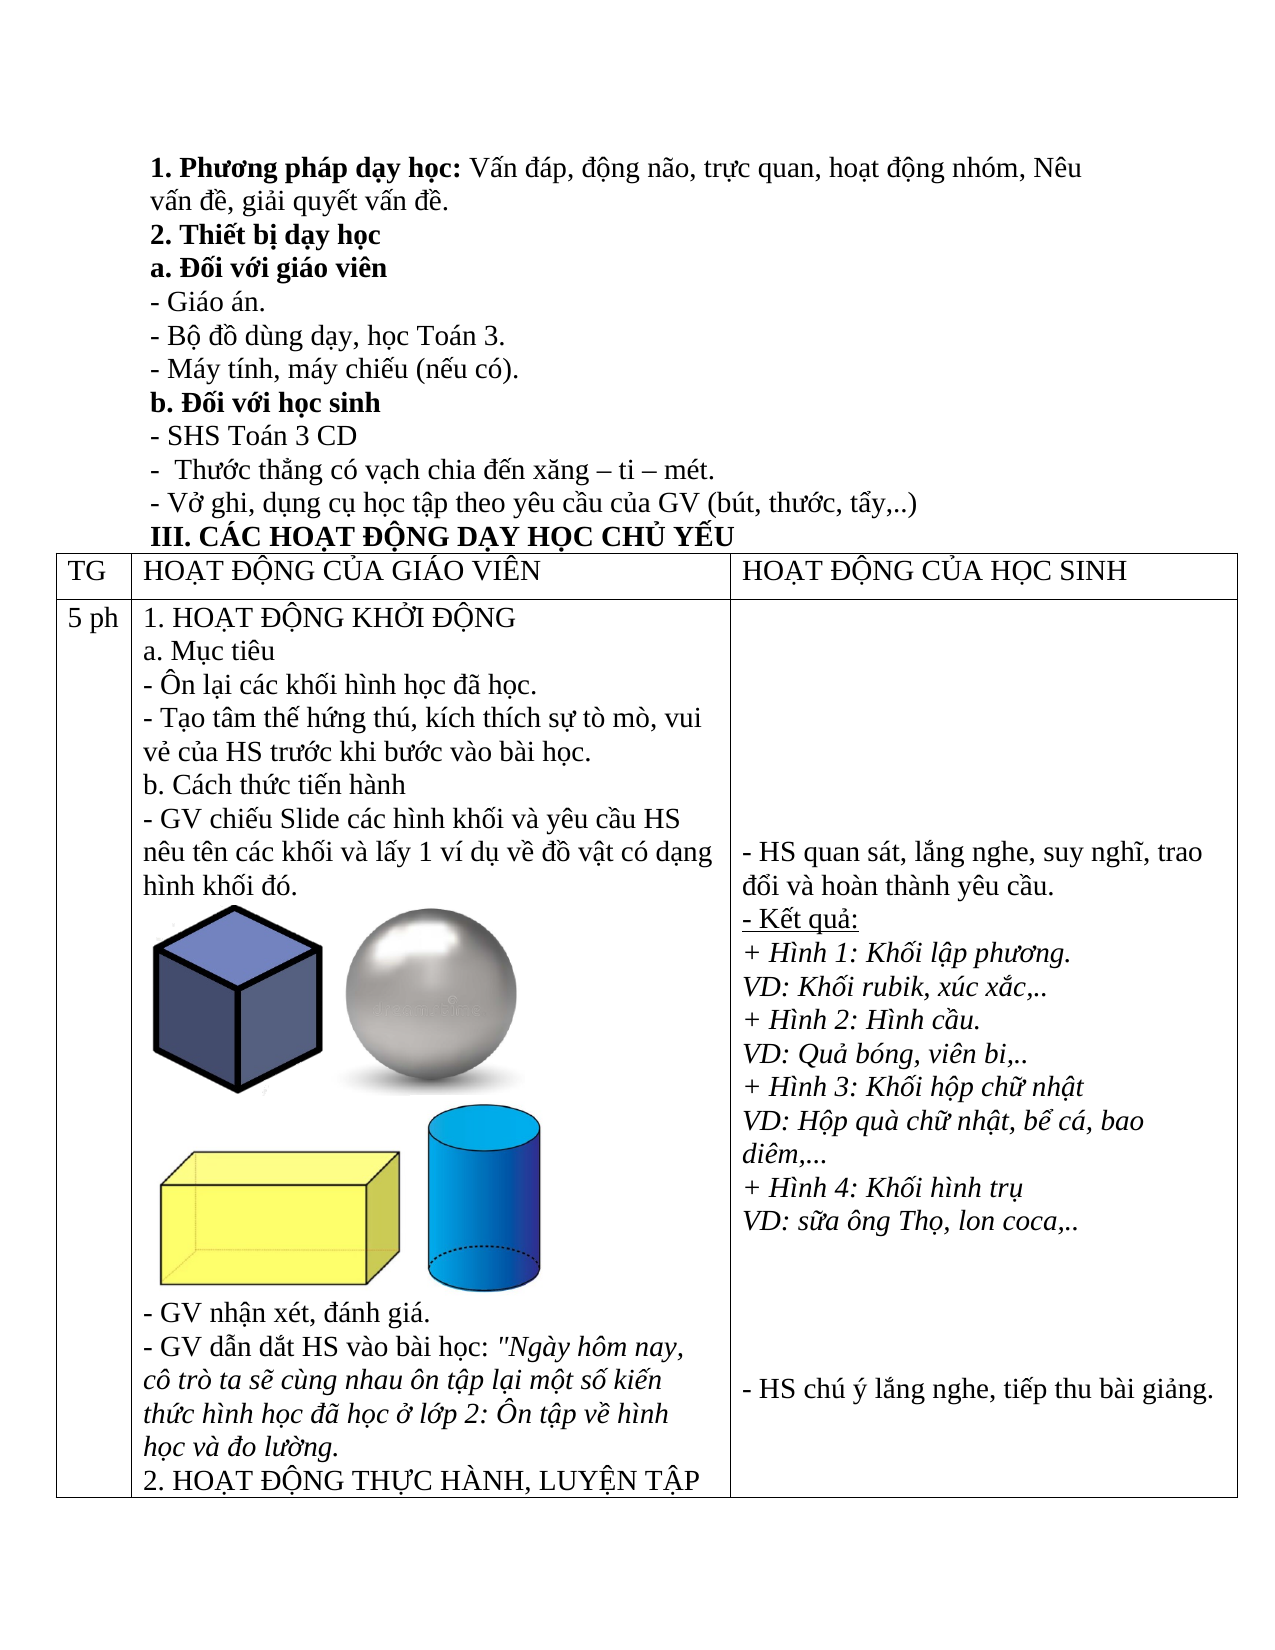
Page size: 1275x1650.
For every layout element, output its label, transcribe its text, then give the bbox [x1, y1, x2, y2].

table_header TG [57, 554, 131, 599]
picture [142, 901, 556, 1296]
text b. Đối với học sinh [150, 385, 1125, 418]
text - Vở ghi, dụng cụ học tập theo yêu cầu của GV (bút, thước, tẩy,..) [150, 485, 1125, 519]
table_header HOẠT ĐỘNG CỦA GIÁO VIÊN [132, 554, 730, 599]
text - SHS Toán 3 CD [150, 418, 1125, 452]
text - Máy tính, máy chiếu (nếu có). [150, 351, 1125, 385]
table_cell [132, 600, 730, 1497]
text 2. Thiết bị dạy học [150, 217, 1125, 251]
text - Giáo án. [150, 284, 1125, 318]
table_header HOẠT ĐỘNG CỦA HỌC SINH [731, 554, 1237, 599]
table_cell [731, 600, 1237, 1497]
text 1. Phương pháp dạy học: Vấn đáp, động não, trực quan, hoạt động nhóm, Nêu vấn đề, giải quyết vấn đề. [150, 150, 1125, 217]
text - Bộ đồ dùng dạy, học Toán 3. [150, 318, 1125, 351]
text - Thước thẳng có vạch chia đến xăng – ti – mét. [150, 452, 1125, 485]
text III. CÁC HOẠT ĐỘNG DẠY HỌC CHỦ YẾU [150, 519, 1125, 552]
text a. Đối với giáo viên [150, 251, 1125, 284]
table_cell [57, 600, 131, 1497]
